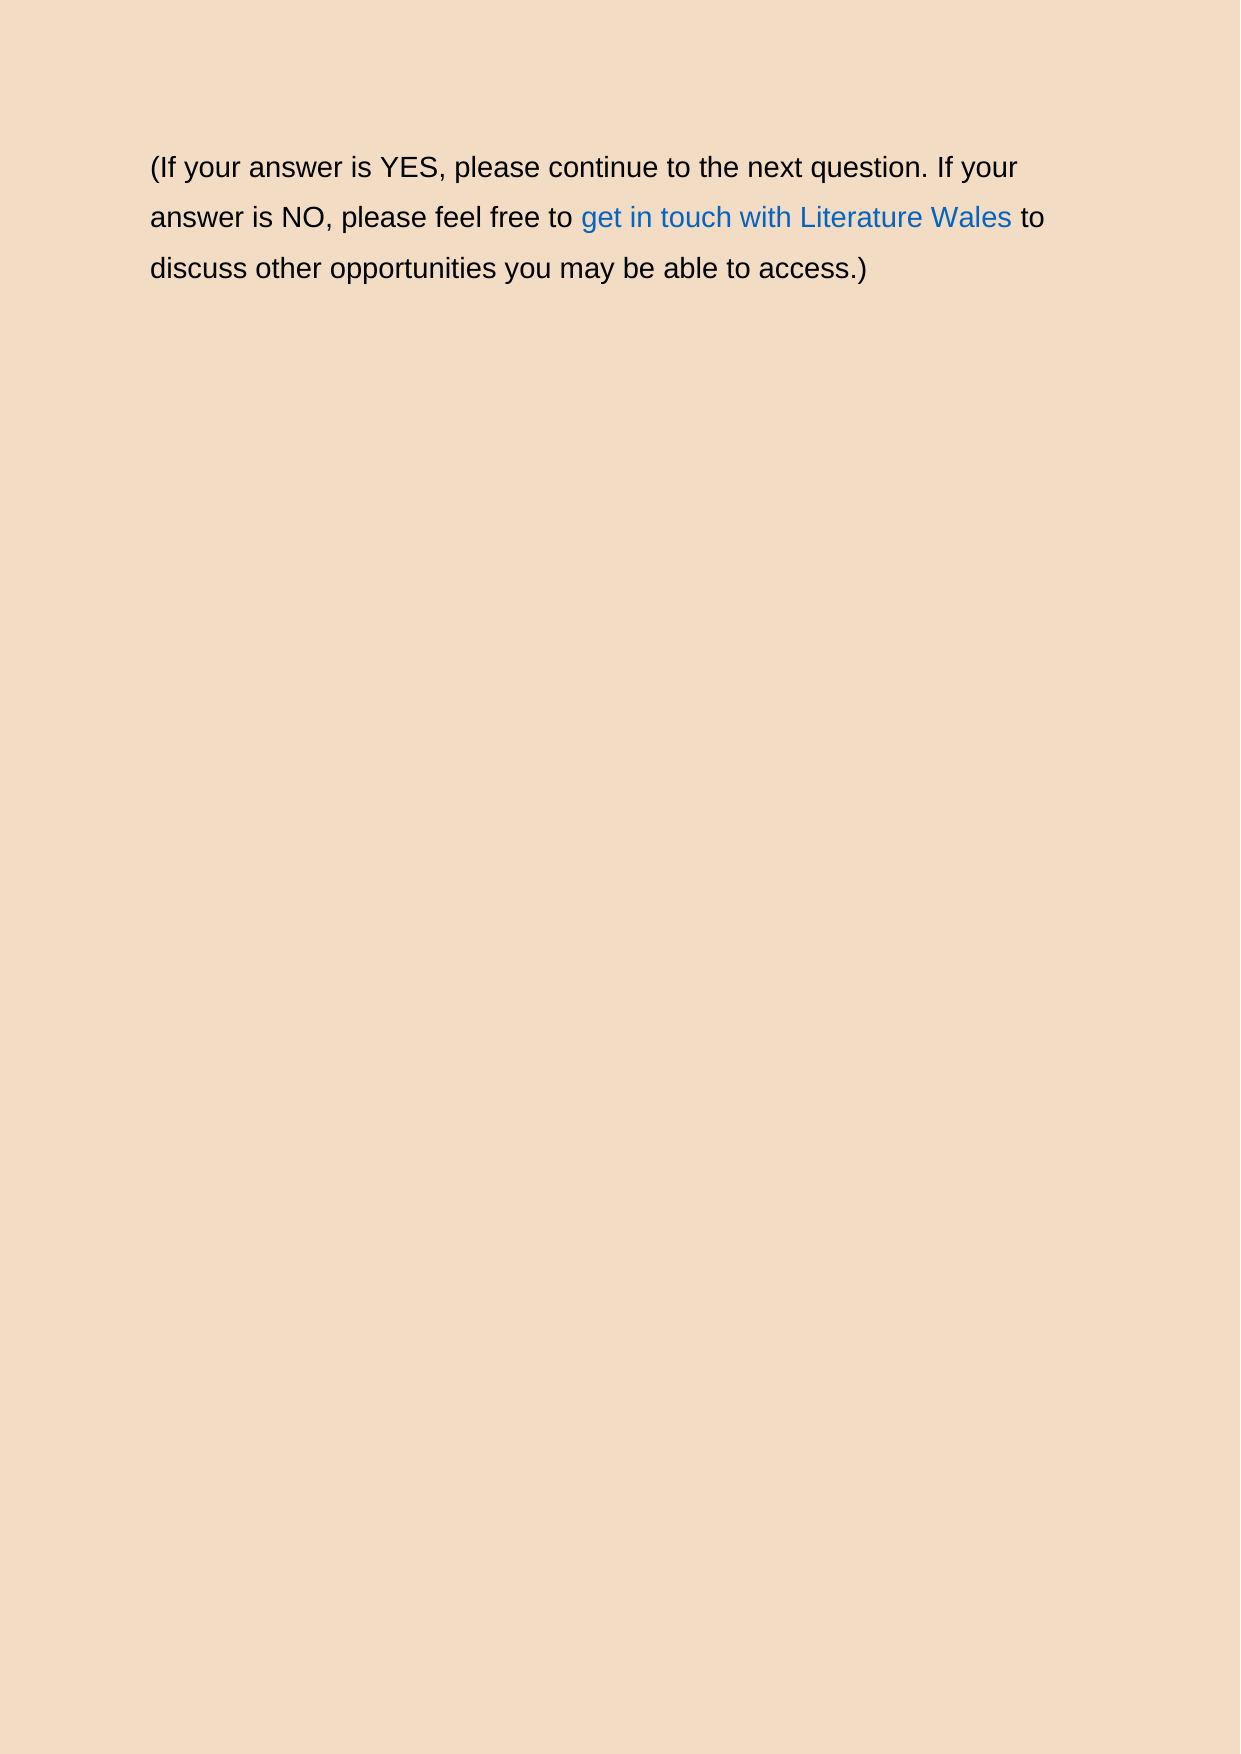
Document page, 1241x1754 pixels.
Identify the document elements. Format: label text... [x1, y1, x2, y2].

text (If your answer is YES, please continue to the next question. If your answer is NO, please feel free to get in touch with Literature Wales to discuss other opportunities you may be able to access.) [150, 150, 1090, 284]
